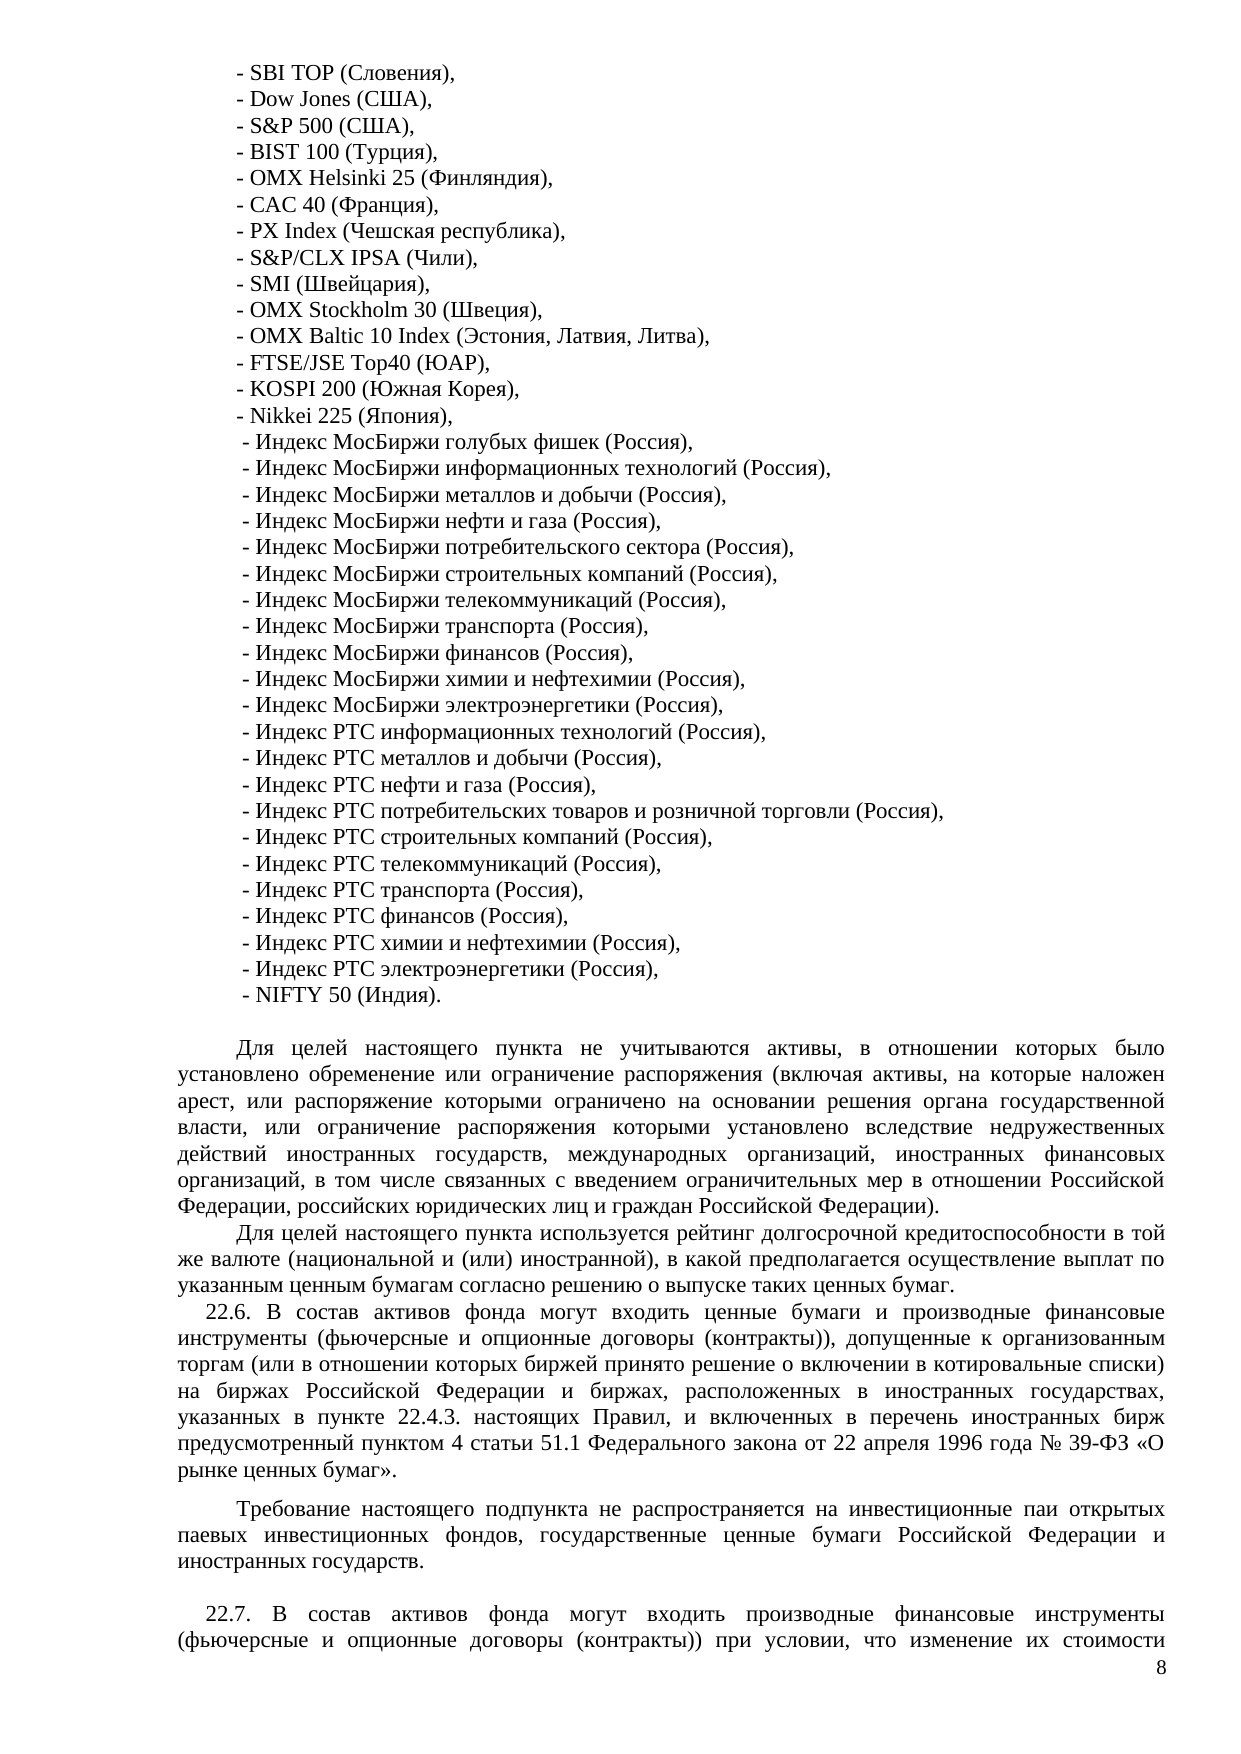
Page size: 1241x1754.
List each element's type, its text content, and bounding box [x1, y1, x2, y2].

text - S&P 500 (США), [177, 112, 1167, 138]
text - Индекс МосБиржи электроэнергетики (Россия), [177, 692, 1167, 718]
text - S&P/CLX IPSA (Чили), [177, 243, 1167, 270]
text - Индекс МосБиржи металлов и добычи (Россия), [177, 481, 1167, 507]
text - Индекс МосБиржи нефти и газа (Россия), [177, 507, 1167, 533]
text - Индекс РТС химии и нефтехимии (Россия), [177, 929, 1167, 955]
text Для целей настоящего пункта не учитываются активы, в отношении которых было установлено обременение или ограничение распоряжения (включая активы, на которые наложен арест, или распоряжение которыми ограничено на основании решения органа государственной власти, или ограничение распоряжения которыми установлено вследствие недружественных действий иностранных государств, международных организаций, иностранных финансовых организаций, в том числе связанных с введением ограничительных мер в отношении Российской Федерации, российских юридических лиц и граждан Российской Федерации). [177, 1034, 1167, 1219]
text Требование настоящего подпункта не распространяется на инвестиционные паи открытых паевых инвестиционных фондов, государственные ценные бумаги Российской Федерации и иностранных государств. [177, 1495, 1167, 1574]
text - KOSPI 200 (Южная Корея), [177, 375, 1167, 402]
text - Nikkei 225 (Япония), [177, 402, 1167, 428]
text - Индекс МосБиржи транспорта (Россия), [177, 612, 1167, 639]
text - PX Index (Чешская республика), [177, 217, 1167, 243]
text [177, 1600, 1167, 1653]
text - Индекс РТС финансов (Россия), [177, 902, 1167, 929]
text - Индекс РТС нефти и газа (Россия), [177, 771, 1167, 797]
text - NIFTY 50 (Индия). [177, 981, 1167, 1008]
text - OMX Helsinki 25 (Финляндия), [177, 164, 1167, 191]
text - SMI (Швейцария), [177, 270, 1167, 296]
text - FTSE/JSE Top40 (ЮАР), [177, 349, 1167, 375]
text - SBI TOP (Словения), [177, 59, 1167, 85]
text - Индекс МосБиржи химии и нефтехимии (Россия), [177, 665, 1167, 692]
text - Индекс РТС транспорта (Россия), [177, 876, 1167, 902]
text - OMX Stockholm 30 (Швеция), [177, 296, 1167, 323]
text - Индекс МосБиржи финансов (Россия), [177, 639, 1167, 665]
text - Индекс РТС потребительских товаров и розничной торговли (Россия), [177, 797, 1167, 823]
text - Индекс МосБиржи голубых фишек (Россия), [177, 428, 1167, 454]
text - Индекс РТС строительных компаний (Россия), [177, 823, 1167, 850]
text - Индекс МосБиржи телекоммуникаций (Россия), [177, 586, 1167, 612]
text - Индекс МосБиржи строительных компаний (Россия), [177, 560, 1167, 586]
text - Индекс РТС телекоммуникаций (Россия), [177, 850, 1167, 876]
text Для целей настоящего пункта используется рейтинг долгосрочной кредитоспособности в той же валюте (национальной и (или) иностранной), в какой предполагается осуществление выплат по указанным ценным бумагам согласно решению о выпуске таких ценных бумаг. [177, 1219, 1167, 1298]
text 22.6. В состав активов фонда могут входить ценные бумаги и производные финансовые инструменты (фьючерсные и опционные договоры (контракты)), допущенные к организованным торгам (или в отношении которых биржей принято решение о включении в котировальные списки) на биржах Российской Федерации и биржах, расположенных в иностранных государствах, указанных в пункте 22.4.3. настоящих Правил, и включенных в перечень иностранных бирж предусмотренный пунктом 4 статьи 51.1 Федерального закона от 22 апреля 1996 года № 39-ФЗ «О рынке ценных бумаг». [177, 1298, 1167, 1482]
text - BIST 100 (Турция), [177, 138, 1167, 164]
text - CAC 40 (Франция), [177, 191, 1167, 217]
text - OMX Baltic 10 Index (Эстония, Латвия, Литва), [177, 323, 1167, 349]
text - Индекс РТС металлов и добычи (Россия), [177, 744, 1167, 771]
text - Индекс МосБиржи потребительского сектора (Россия), [177, 533, 1167, 560]
text - Индекс РТС электроэнергетики (Россия), [177, 955, 1167, 981]
text - Индекс МосБиржи информационных технологий (Россия), [177, 454, 1167, 481]
text - Dow Jones (США), [177, 85, 1167, 112]
text - Индекс РТС информационных технологий (Россия), [177, 718, 1167, 744]
